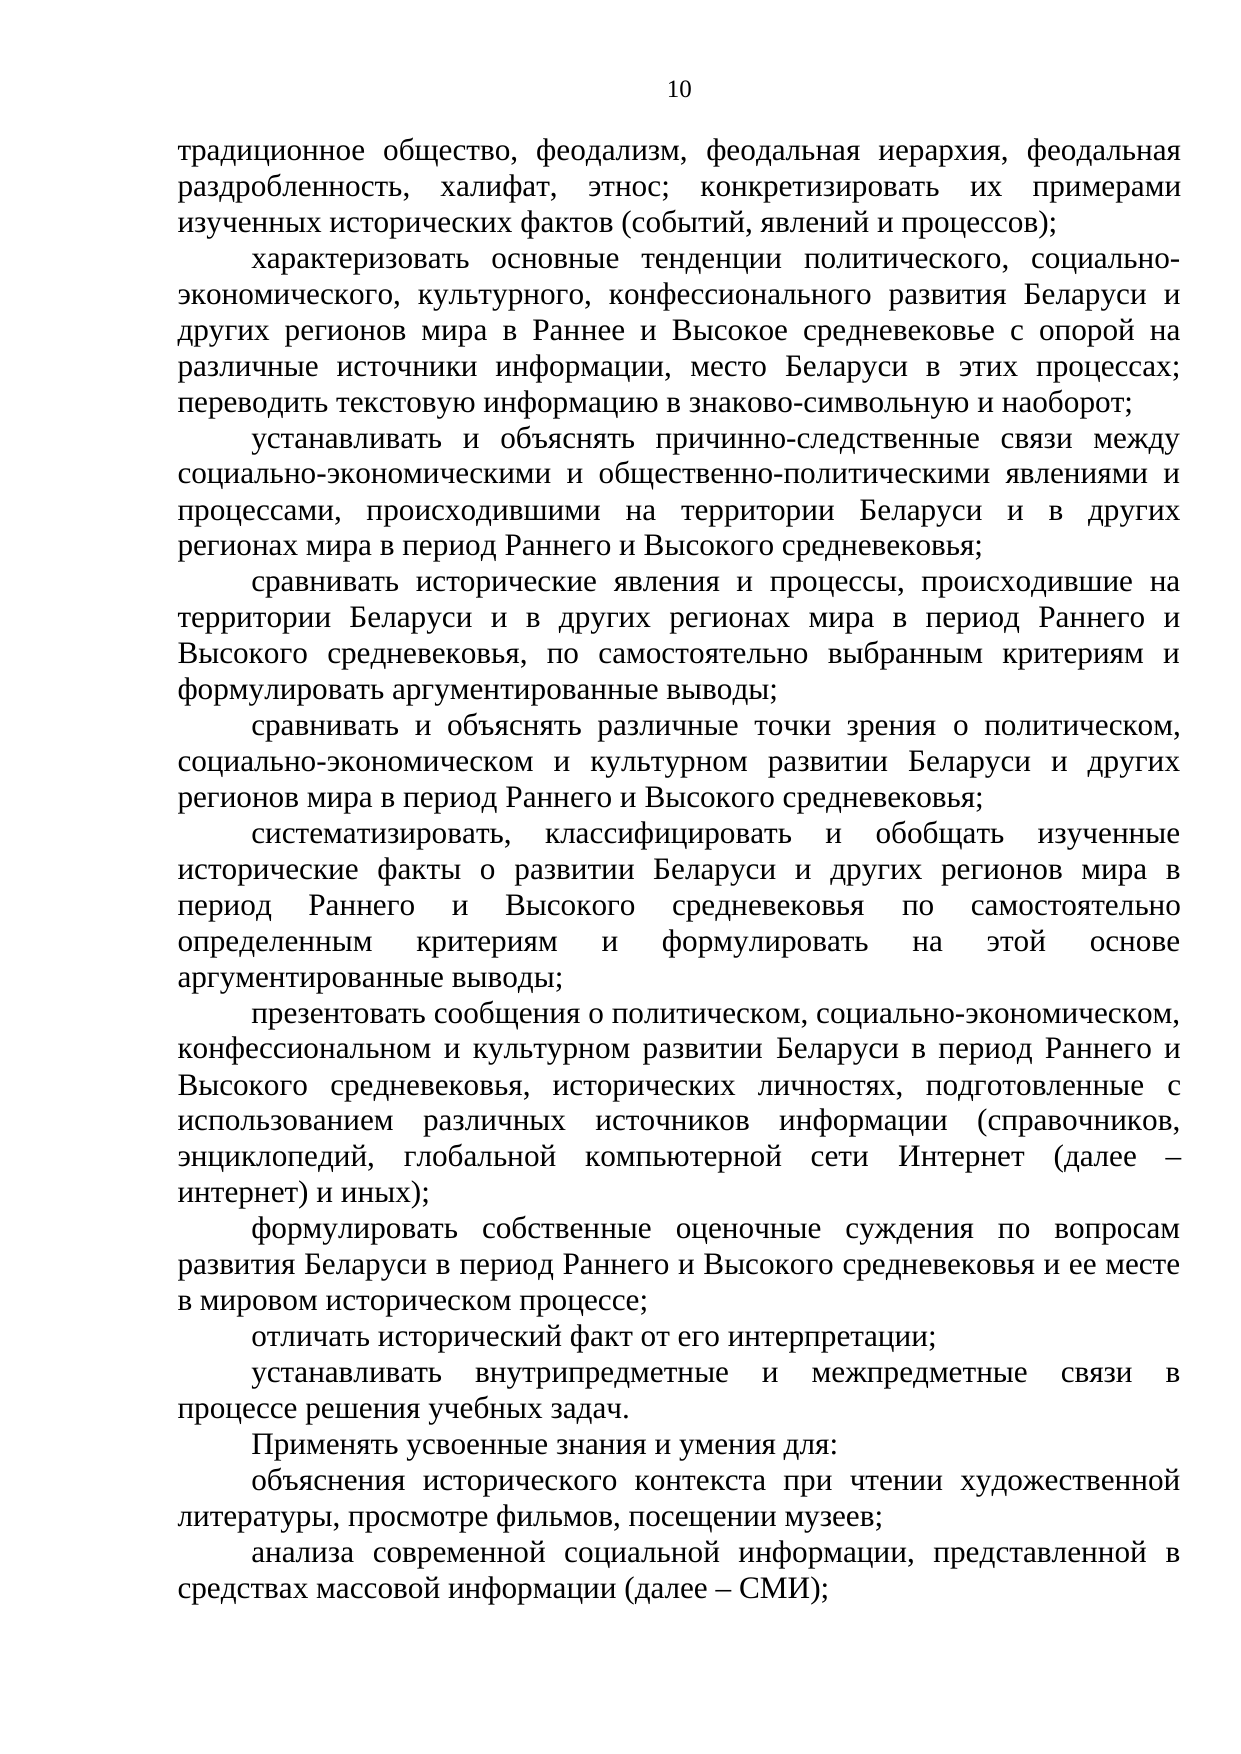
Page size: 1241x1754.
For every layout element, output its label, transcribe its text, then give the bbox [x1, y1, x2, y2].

text сравнивать и объяснять различные точки зрения о политическом, социально-экономическом и культурном развитии Беларуси и других регионов мира в период Раннего и Высокого средневековья; [177, 706, 1181, 814]
text презентовать сообщения о политическом, социально-экономическом, конфессиональном и культурном развитии Беларуси в период Раннего и Высокого средневековья, исторических личностях, подготовленные с использованием различных источников информации (справочников, энциклопедий, глобальной компьютерной сети Интернет (далее – интернет) и иных); [177, 994, 1181, 1209]
text формулировать собственные оценочные суждения по вопросам развития Беларуси в период Раннего и Высокого средневековья и ее месте в мировом историческом процессе; [177, 1209, 1181, 1317]
text отличать исторический факт от его интерпретации; [177, 1317, 1181, 1353]
text систематизировать, классифицировать и обобщать изученные исторические факты о развитии Беларуси и других регионов мира в период Раннего и Высокого средневековья по самостоятельно определенным критериям и формулировать на этой основе аргументированные выводы; [177, 814, 1181, 994]
text сравнивать исторические явления и процессы, происходившие на территории Беларуси и в других регионах мира в период Раннего и Высокого средневековья, по самостоятельно выбранным критериям и формулировать аргументированные выводы; [177, 563, 1181, 706]
text объяснения исторического контекста при чтении художественной литературы, просмотре фильмов, посещении музеев; [177, 1461, 1181, 1533]
text анализа современной социальной информации, представленной в средствах массовой информации (далее – СМИ); [177, 1533, 1181, 1605]
text устанавливать и объяснять причинно-следственные связи между социально-экономическими и общественно-политическими явлениями и процессами, происходившими на территории Беларуси и в других регионах мира в период Раннего и Высокого средневековья; [177, 419, 1181, 563]
text устанавливать внутрипредметные и межпредметные связи в процессе решения учебных задач. [177, 1353, 1181, 1425]
text характеризовать основные тенденции политического, социально-экономического, культурного, конфессионального развития Беларуси и других регионов мира в Раннее и Высокое средневековье с опорой на различные источники информации, место Беларуси в этих процессах; переводить текстовую информацию в знаково-символьную и наоборот; [177, 239, 1181, 419]
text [177, 131, 1181, 239]
text Применять усвоенные знания и умения для: [177, 1425, 1181, 1461]
